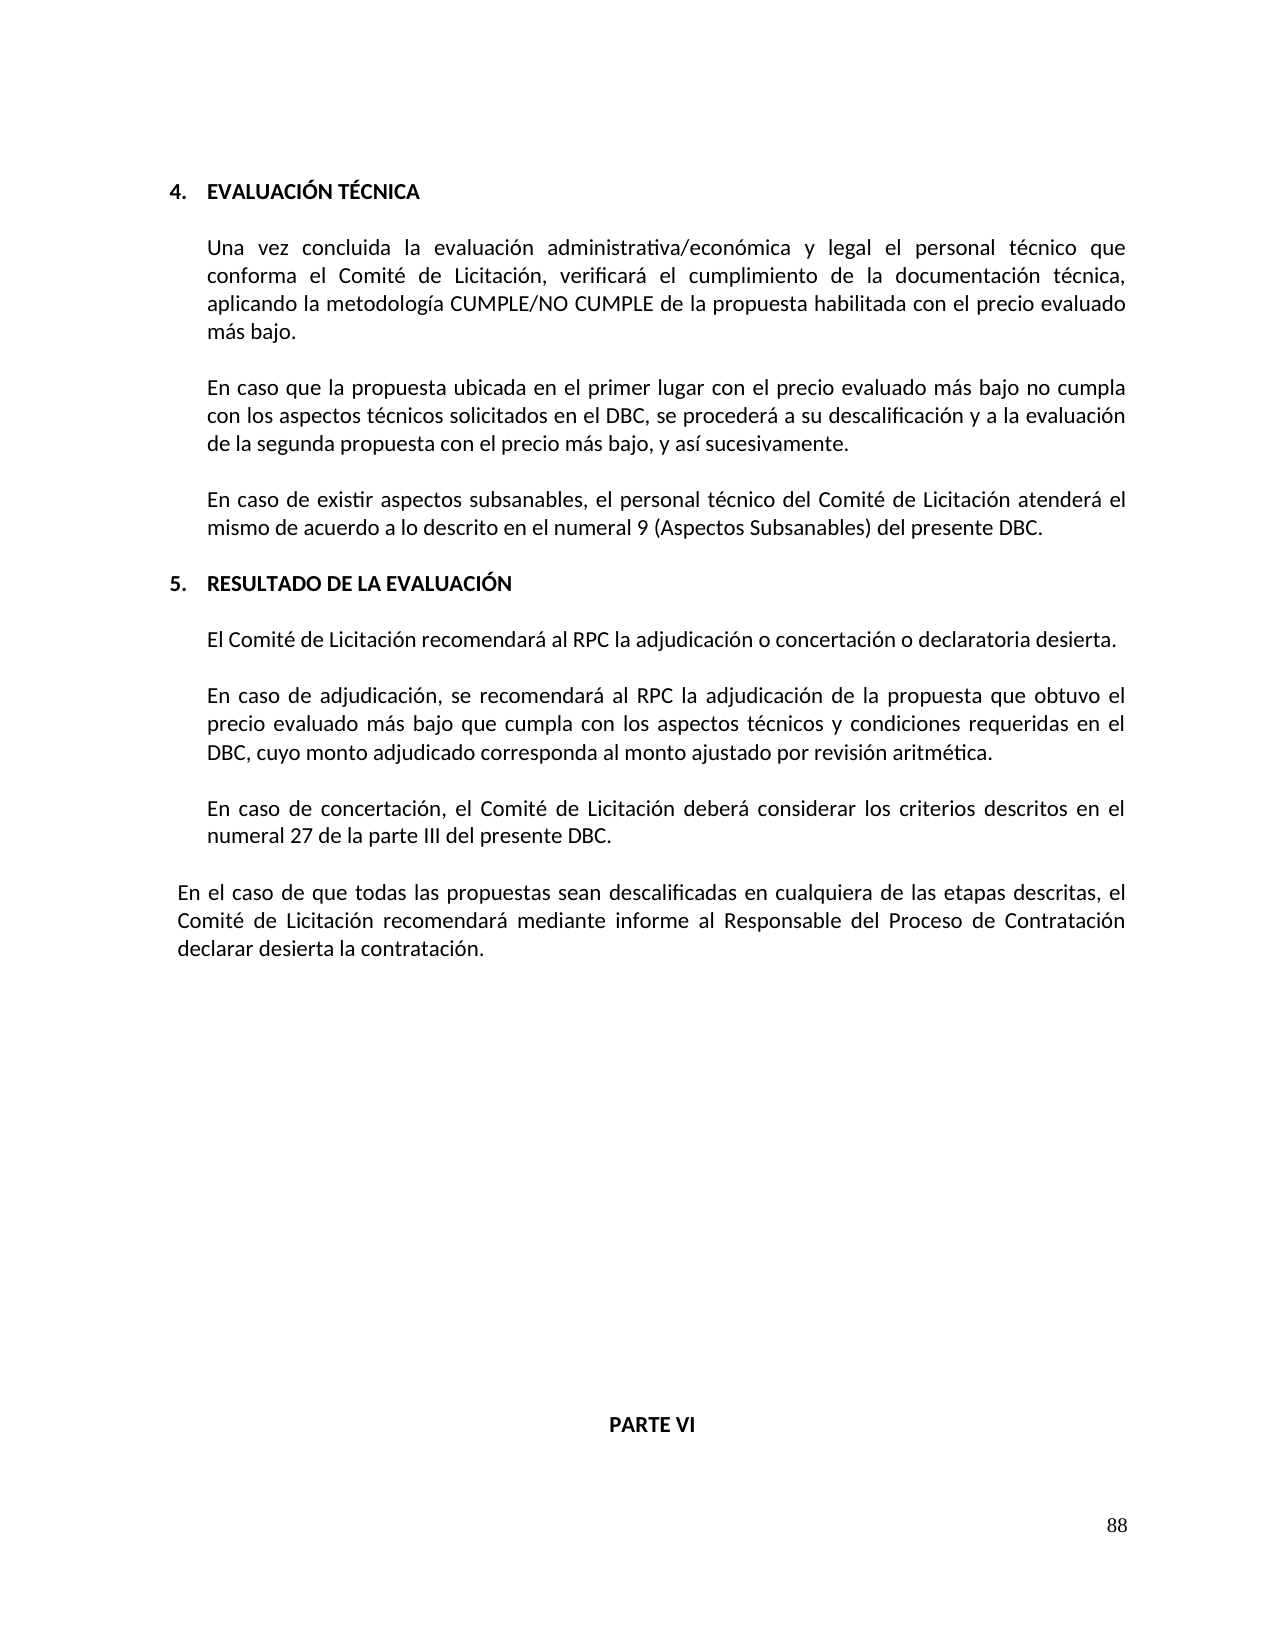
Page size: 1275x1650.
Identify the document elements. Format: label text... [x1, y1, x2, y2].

text En caso de existir aspectos subsanables, el personal técnico del Comité de Licitación atenderá el mismo de acuerdo a lo descrito en el numeral 9 (Aspectos Subsanables) del presente DBC. [207, 485, 1127, 541]
text En el caso de que todas las propuestas sean descalificadas en cualquiera de las etapas descritas, el Comité de Licitación recomendará mediante informe al Responsable del Proceso de Contratación declarar desierta la contratación. [177, 878, 1127, 962]
text Una vez concluida la evaluación administrativa/económica y legal el personal técnico que conforma el Comité de Licitación, verificará el cumplimiento de la documentación técnica, aplicando la metodología CUMPLE/NO CUMPLE de la propuesta habilitada con el precio evaluado más bajo. [207, 233, 1127, 345]
text PARTE VI [177, 1410, 1127, 1438]
list EVALUACIÓN TÉCNICA [169, 177, 1127, 205]
text El Comité de Licitación recomendará al RPC la adjudicación o concertación o declaratoria desierta. [207, 626, 1127, 653]
text En caso de concertación, el Comité de Licitación deberá considerar los criterios descritos en el numeral 27 de la parte III del presente DBC. [207, 794, 1127, 850]
text En caso que la propuesta ubicada en el primer lugar con el precio evaluado más bajo no cumpla con los aspectos técnicos solicitados en el DBC, se procederá a su descalificación y a la evaluación de la segunda propuesta con el precio más bajo, y así sucesivamente. [207, 373, 1127, 457]
list RESULTADO DE LA EVALUACIÓN [169, 569, 1127, 597]
text En caso de adjudicación, se recomendará al RPC la adjudicación de la propuesta que obtuvo el precio evaluado más bajo que cumpla con los aspectos técnicos y condiciones requeridas en el DBC, cuyo monto adjudicado corresponda al monto ajustado por revisión aritmética. [207, 682, 1127, 766]
